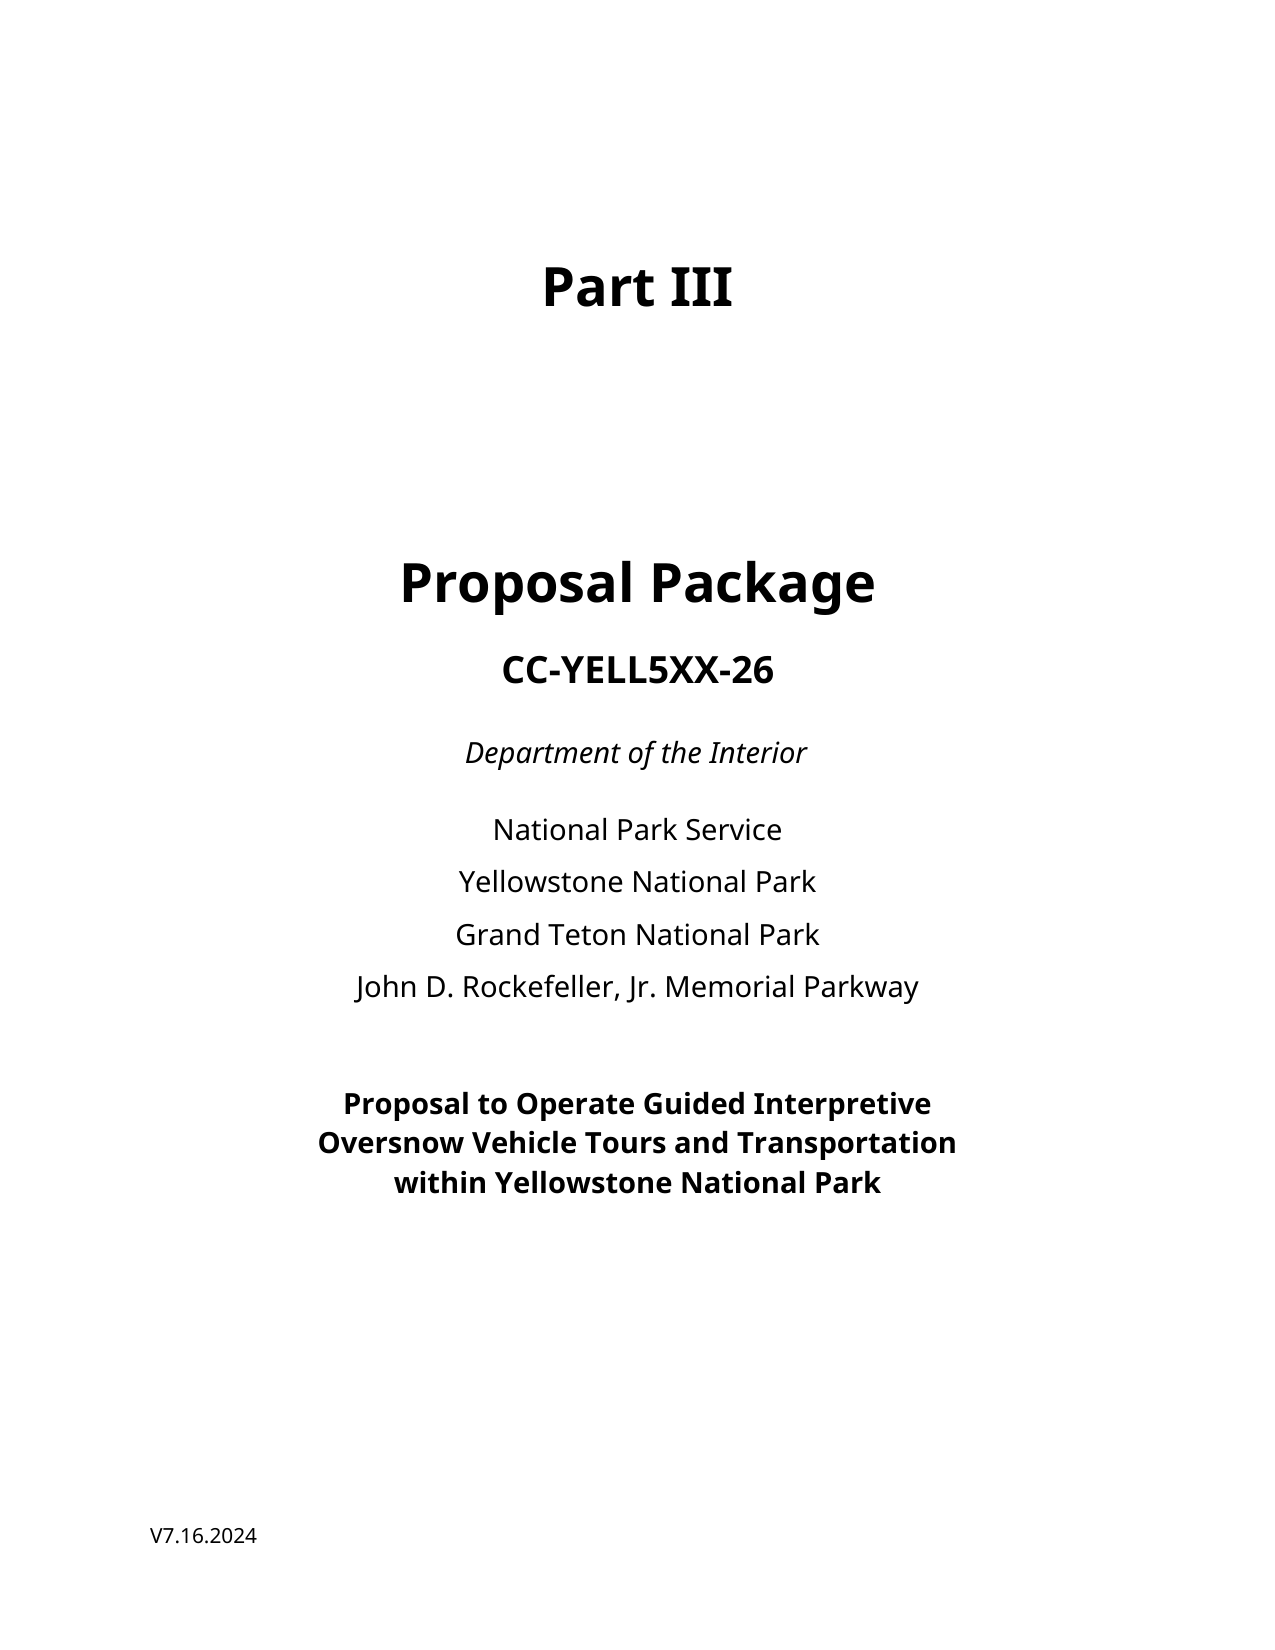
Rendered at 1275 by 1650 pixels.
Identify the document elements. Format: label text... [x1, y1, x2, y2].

text Proposal Package [150, 545, 1125, 619]
text Department of the Interior [150, 732, 1125, 772]
text Part III [150, 249, 1125, 322]
text National Park Service [150, 809, 1125, 849]
